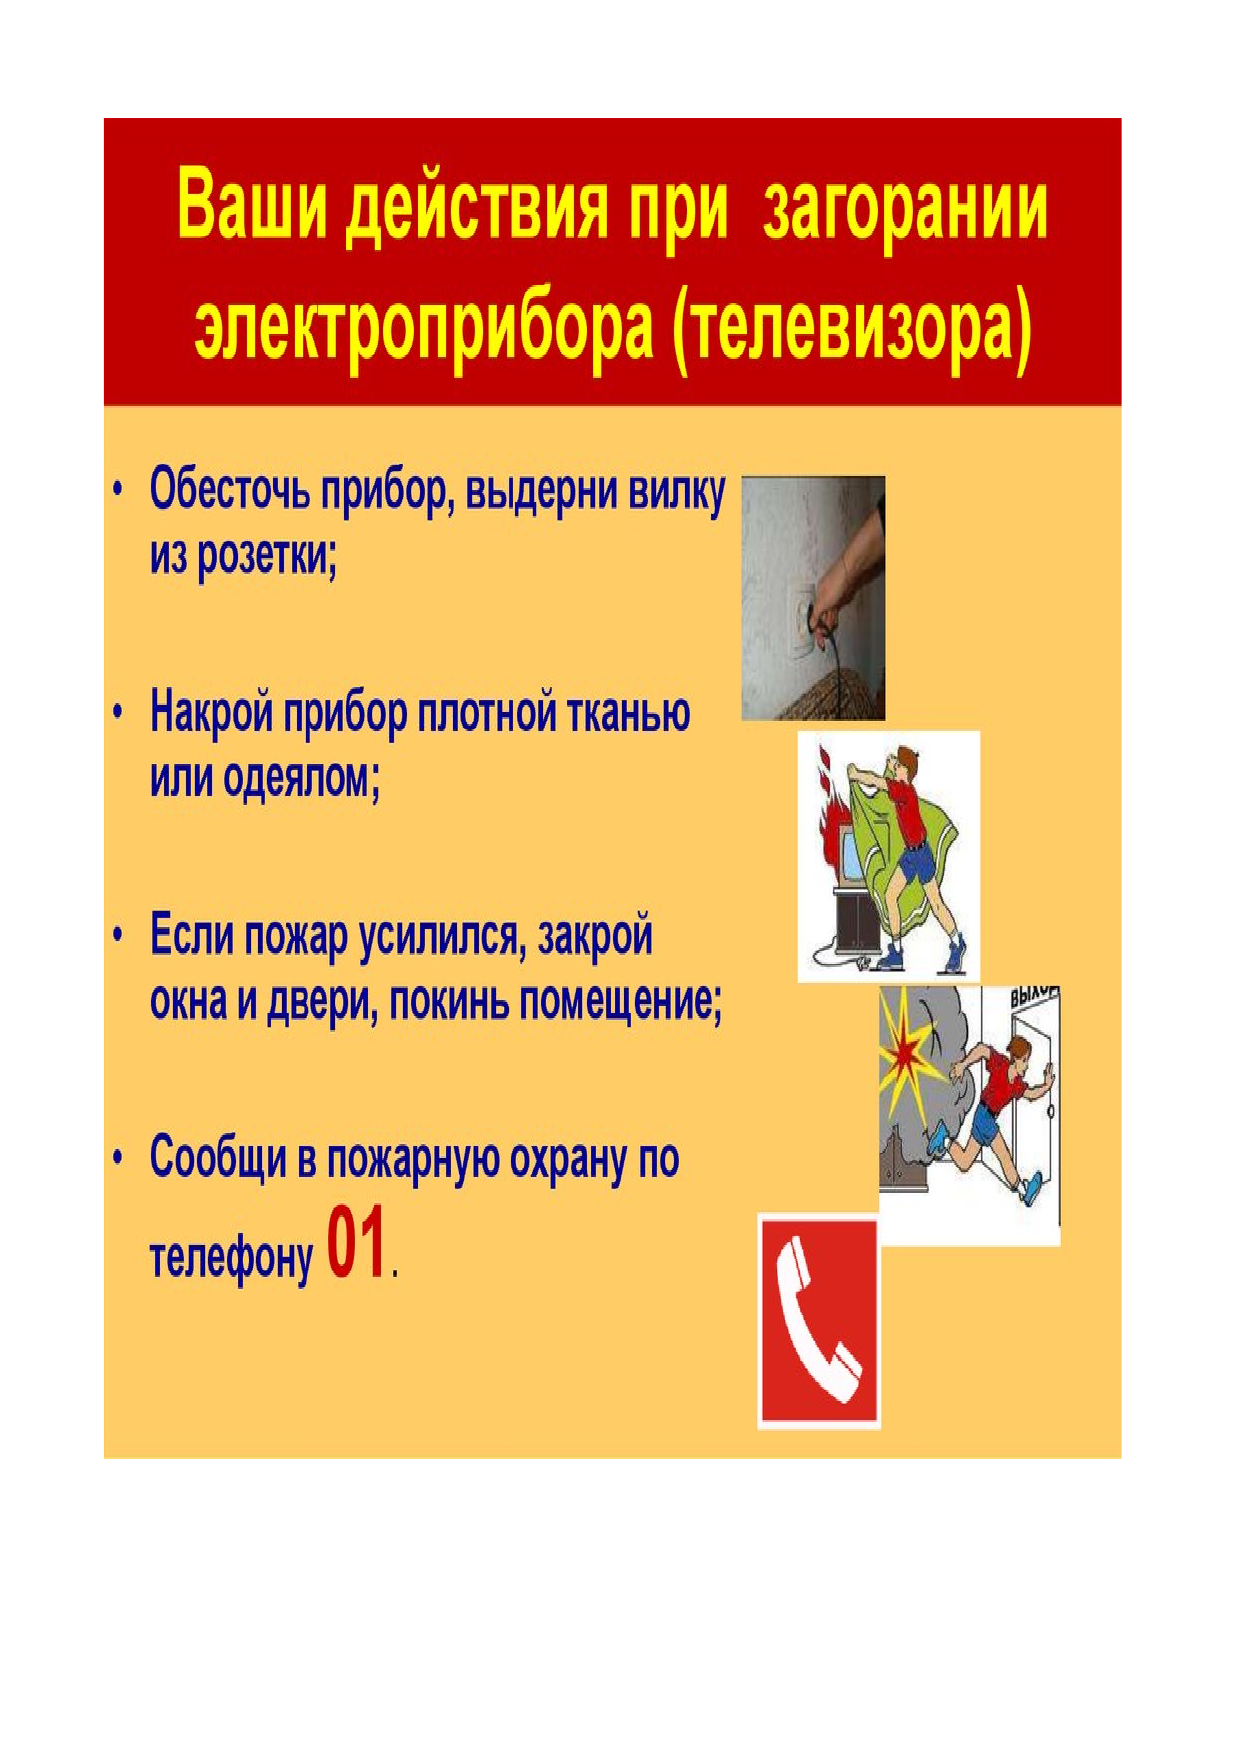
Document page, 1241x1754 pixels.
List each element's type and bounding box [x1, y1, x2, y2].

picture [103, 118, 1122, 1459]
